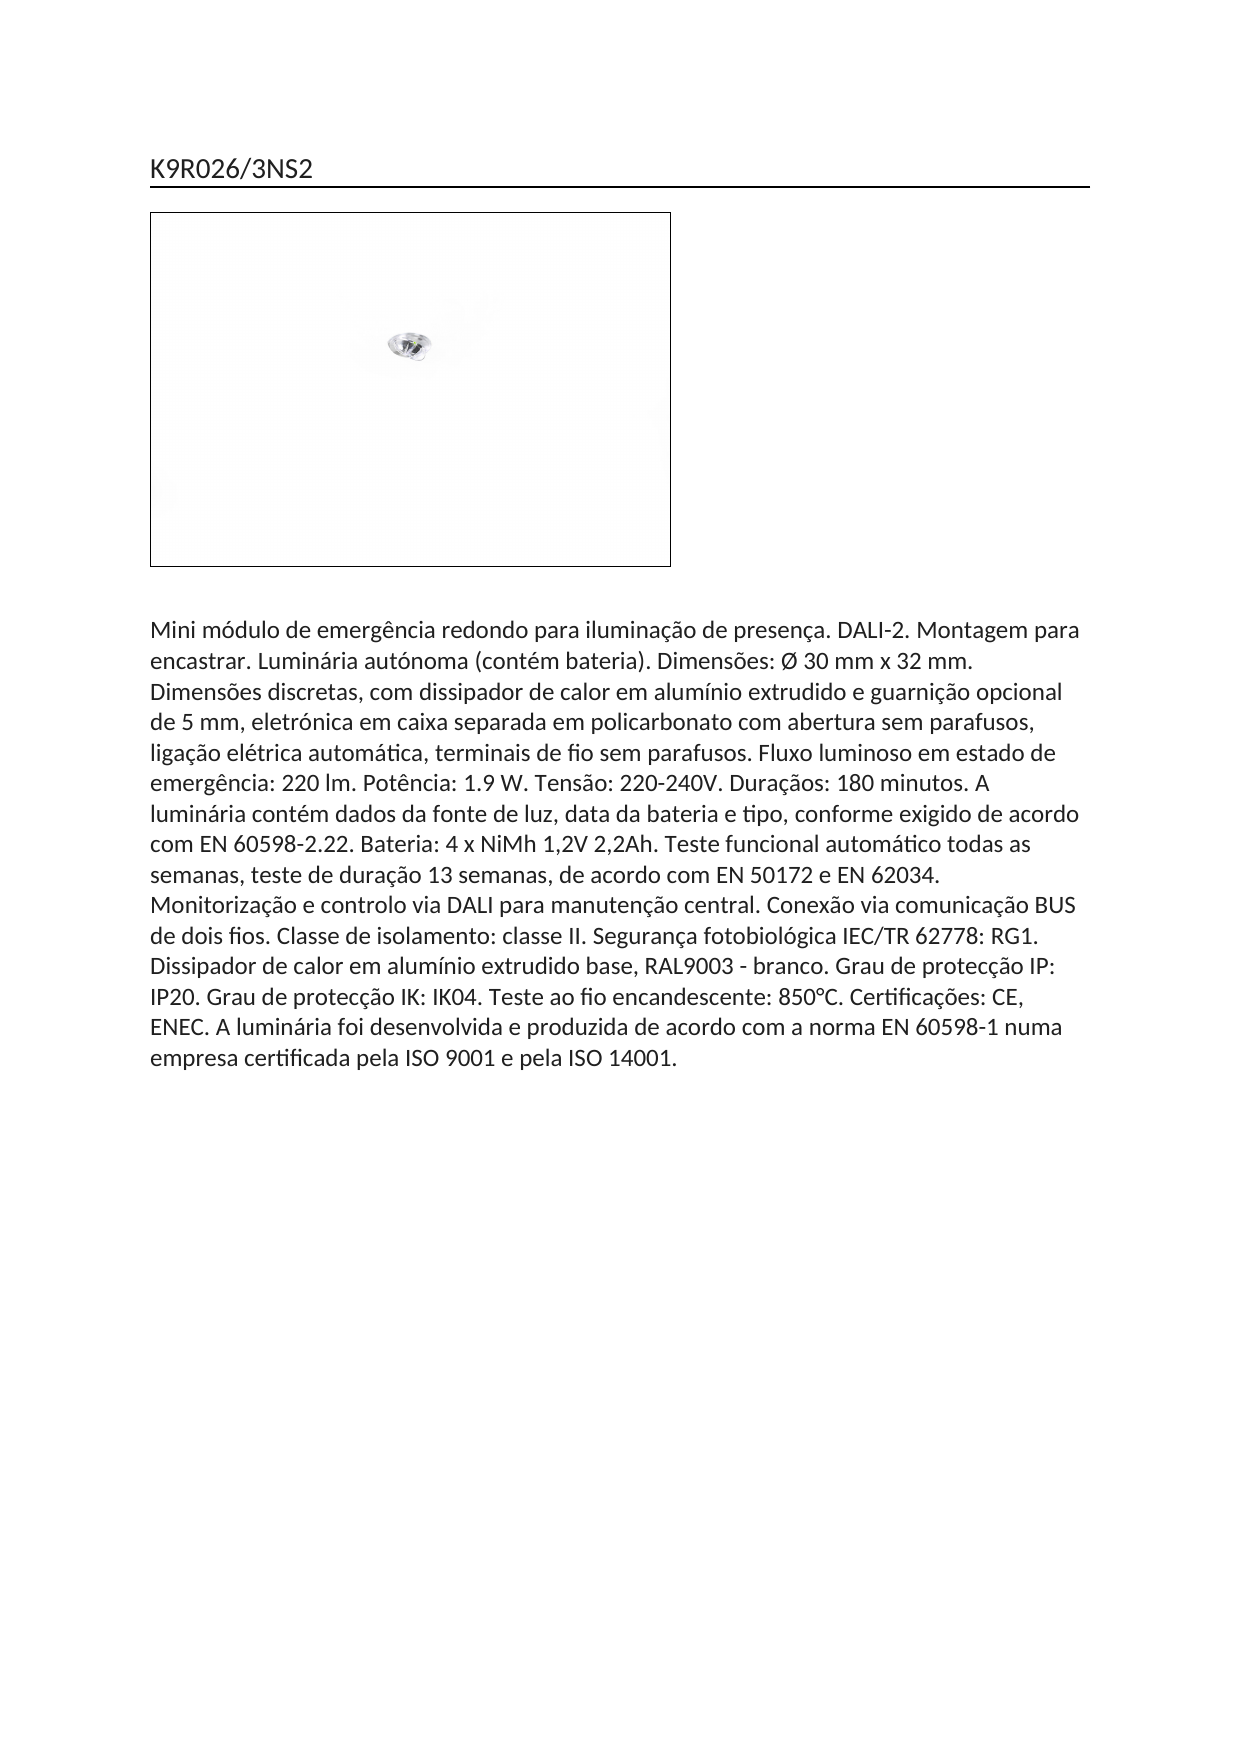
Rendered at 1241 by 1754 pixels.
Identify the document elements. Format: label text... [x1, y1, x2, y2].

text Mini módulo de emergência redondo para iluminação de presença. DALI-2. Montagem para encastrar. Luminária autónoma (contém bateria). Dimensões: Ø 30 mm x 32 mm. Dimensões discretas, com dissipador de calor em alumínio extrudido e guarnição opcional de 5 mm, eletrónica em caixa separada em policarbonato com abertura sem parafusos, ligação elétrica automática, terminais de fio sem parafusos. Fluxo luminoso em estado de emergência: 220 lm. Potência: 1.9 W. Tensão: 220-240V. Duraçãos: 180 minutos. A luminária contém dados da fonte de luz, data da bateria e tipo, conforme exigido de acordo com EN 60598-2.22. Bateria: 4 x NiMh 1,2V 2,2Ah. Teste funcional automático todas as semanas, teste de duração 13 semanas, de acordo com EN 50172 e EN 62034. Monitorização e controlo via DALI para manutenção central. Conexão via comunicação BUS de dois fios. Classe de isolamento: classe II. Segurança fotobiológica IEC/TR 62778: RG1. Dissipador de calor em alumínio extrudido base, RAL9003 - branco. Grau de protecção IP: IP20. Grau de protecção IK: IK04. Teste ao fio encandescente: 850°C. Certificações: CE, ENEC. A luminária foi desenvolvida e produzida de acordo com a norma EN 60598-1 numa empresa certificada pela ISO 9001 e pela ISO 14001. [150, 614, 1090, 1072]
picture [151, 213, 670, 566]
text K9R026/3NS2 [150, 150, 1090, 186]
